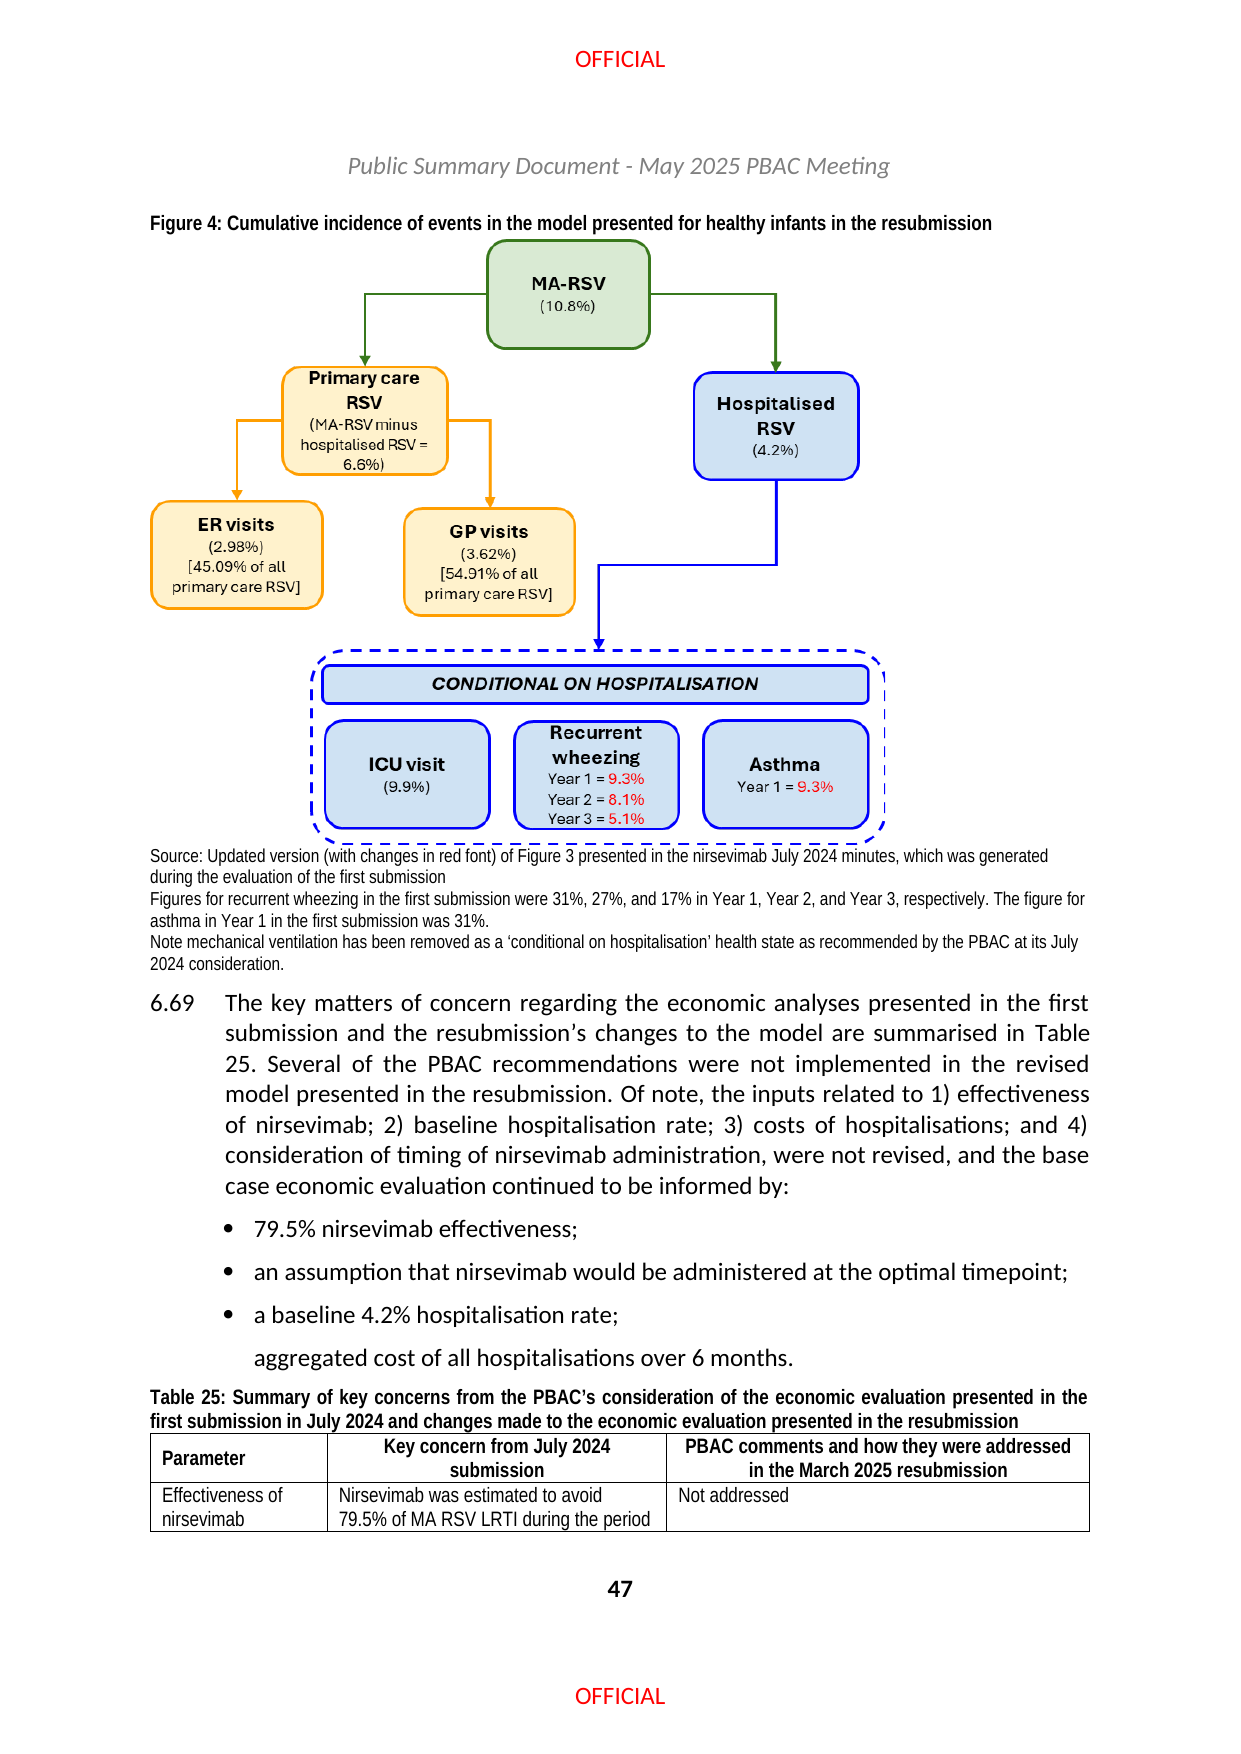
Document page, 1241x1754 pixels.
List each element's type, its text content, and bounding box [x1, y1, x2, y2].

text Figures for recurrent wheezing in the first submission were 31%, 27%, and 17% in Year 1, Year 2, and Year 3, respectively. The figure for asthma in Year 1 in the first submission was 31%. [150, 888, 1090, 931]
list a baseline 4.2% hospitalisation rate; [224, 1299, 1090, 1329]
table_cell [328, 1483, 666, 1531]
text The key matters of concern regarding the economic analyses presented in the first submission and the resubmission’s changes to the model are summarised in Table 25. Several of the PBAC recommendations were not implemented in the revised model presented in the resubmission. Of note, the inputs related to 1) effectiveness of nirsevimab; 2) baseline hospitalisation rate; 3) costs of hospitalisations; and 4) consideration of timing of nirsevimab administration, were not revised, and the base case economic evaluation continued to be informed by: [150, 987, 1090, 1200]
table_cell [667, 1483, 1089, 1531]
table_header PBAC comments and how they were addressed in the March 2025 resubmission [667, 1434, 1089, 1482]
picture [150, 239, 886, 845]
subtitle Figure 4: Cumulative incidence of events in the model presented for healthy infants in the resubmission [150, 211, 1090, 235]
subtitle Table 25: Summary of key concerns from the PBAC’s consideration of the economic evaluation presented in the first submission in July 2024 and changes made to the economic evaluation presented in the resubmission [150, 1385, 1090, 1433]
list an assumption that nirsevimab would be administered at the optimal timepoint; [224, 1256, 1090, 1286]
text Note mechanical ventilation has been removed as a ‘conditional on hospitalisation’ health state as recommended by the PBAC at its July 2024 consideration. [150, 931, 1090, 974]
table_header Key concern from July 2024 submission [328, 1434, 666, 1482]
list 79.5% nirsevimab effectiveness; [224, 1213, 1090, 1243]
list aggregated cost of all hospitalisations over 6 months. [253, 1342, 1090, 1372]
table_cell Effectiveness of nirsevimab [151, 1483, 327, 1531]
text Source: Updated version (with changes in red font) of Figure 3 presented in the nirsevimab July 2024 minutes, which was generated during the evaluation of the first submission [150, 845, 1090, 888]
table_header Parameter [151, 1434, 327, 1482]
